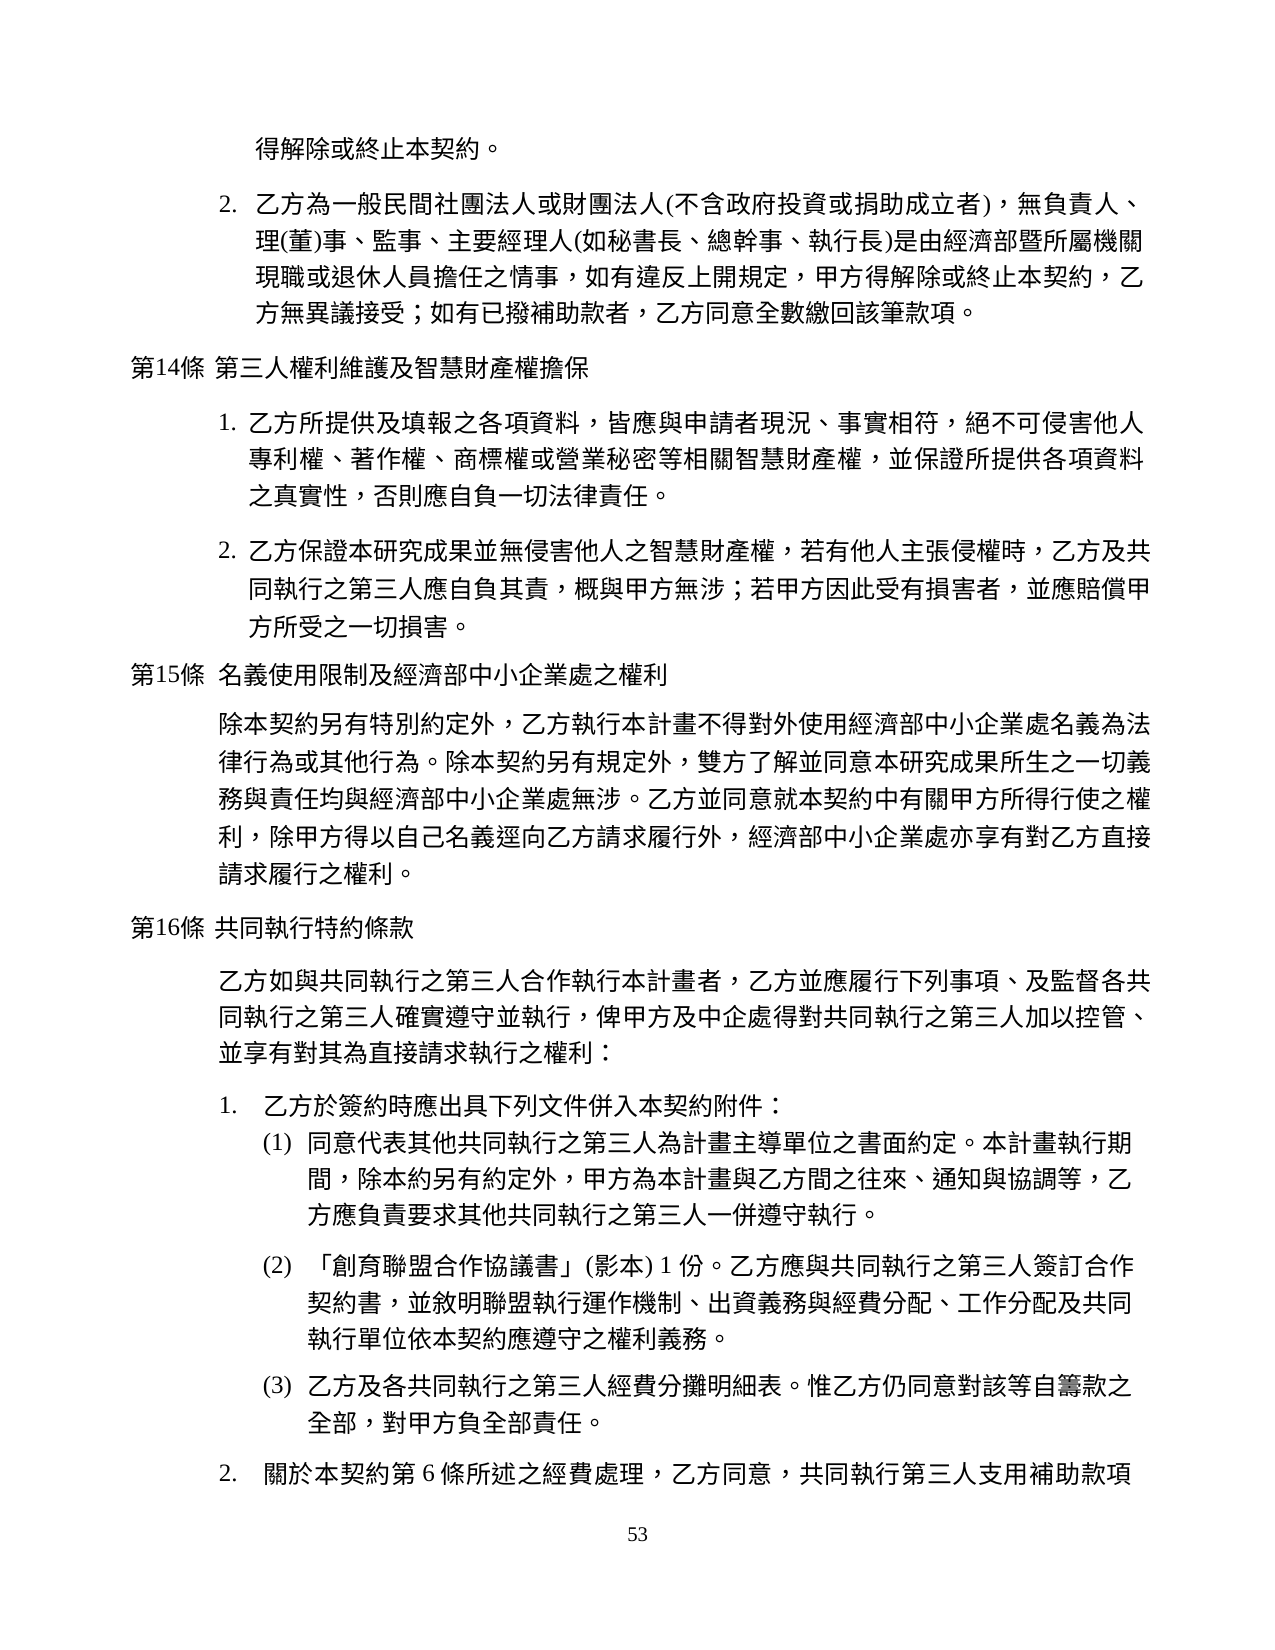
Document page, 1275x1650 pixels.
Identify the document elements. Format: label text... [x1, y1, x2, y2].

list 乙方於簽約時應出具下列文件併入本契約附件： [218, 1087, 1134, 1123]
list 乙方保證本研究成果並無侵害他人之智慧財產權，若有他人主張侵權時，乙方及共同執行之第三人應自負其責，概與甲方無涉；若甲方因此受有損害者，並應賠償甲方所受之一切損害。 [218, 531, 1153, 644]
list 「創育聯盟合作協議書」(影本) 1 份。乙方應與共同執行之第三人簽訂合作契約書，並敘明聯盟執行運作機制、出資義務與經費分配、工作分配及共同執行單位依本契約應遵守之權利義務。 [263, 1247, 1134, 1356]
list 名義使用限制及經濟部中小企業處之權利 [130, 655, 1153, 692]
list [219, 130, 1145, 166]
list 乙方及各共同執行之第三人經費分攤明細表。惟乙方仍同意對該等自籌款之全部，對甲方負全部責任。 [263, 1367, 1134, 1439]
text 乙方如與共同執行之第三人合作執行本計畫者，乙方並應履行下列事項、及監督各共同執行之第三人確實遵守並執行，俾甲方及中企處得對共同執行之第三人加以控管、並享有對其為直接請求執行之權利： [218, 961, 1153, 1070]
list 共同執行特約條款 [130, 908, 1153, 944]
list 乙方所提供及填報之各項資料，皆應與申請者現況、事實相符，絕不可侵害他人專利權、著作權、商標權或營業秘密等相關智慧財產權，並保證所提供各項資料之真實性，否則應自負一切法律責任。 [218, 404, 1145, 512]
list 第三人權利維護及智慧財產權擔保 [130, 349, 1153, 385]
list 乙方為一般民間社團法人或財團法人(不含政府投資或捐助成立者)，無負責人、理(董)事、監事、主要經理人(如秘書長、總幹事、執行長)是由經濟部暨所屬機關現職或退休人員擔任之情事，如有違反上開規定，甲方得解除或終止本契約，乙方無異議接受；如有已撥補助款者，乙方同意全數繳回該筆款項。 [219, 185, 1145, 330]
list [218, 1454, 1134, 1491]
text 除本契約另有特別約定外，乙方執行本計畫不得對外使用經濟部中小企業處名義為法律行為或其他行為。除本契約另有規定外，雙方了解並同意本研究成果所生之一切義務與責任均與經濟部中小企業處無涉。乙方並同意就本契約中有關甲方所得行使之權利，除甲方得以自己名義逕向乙方請求履行外，經濟部中小企業處亦享有對乙方直接請求履行之權利。 [218, 704, 1153, 891]
list 同意代表其他共同執行之第三人為計畫主導單位之書面約定。本計畫執行期間，除本約另有約定外，甲方為本計畫與乙方間之往來、通知與協調等，乙方應負責要求其他共同執行之第三人一併遵守執行。 [263, 1123, 1134, 1232]
